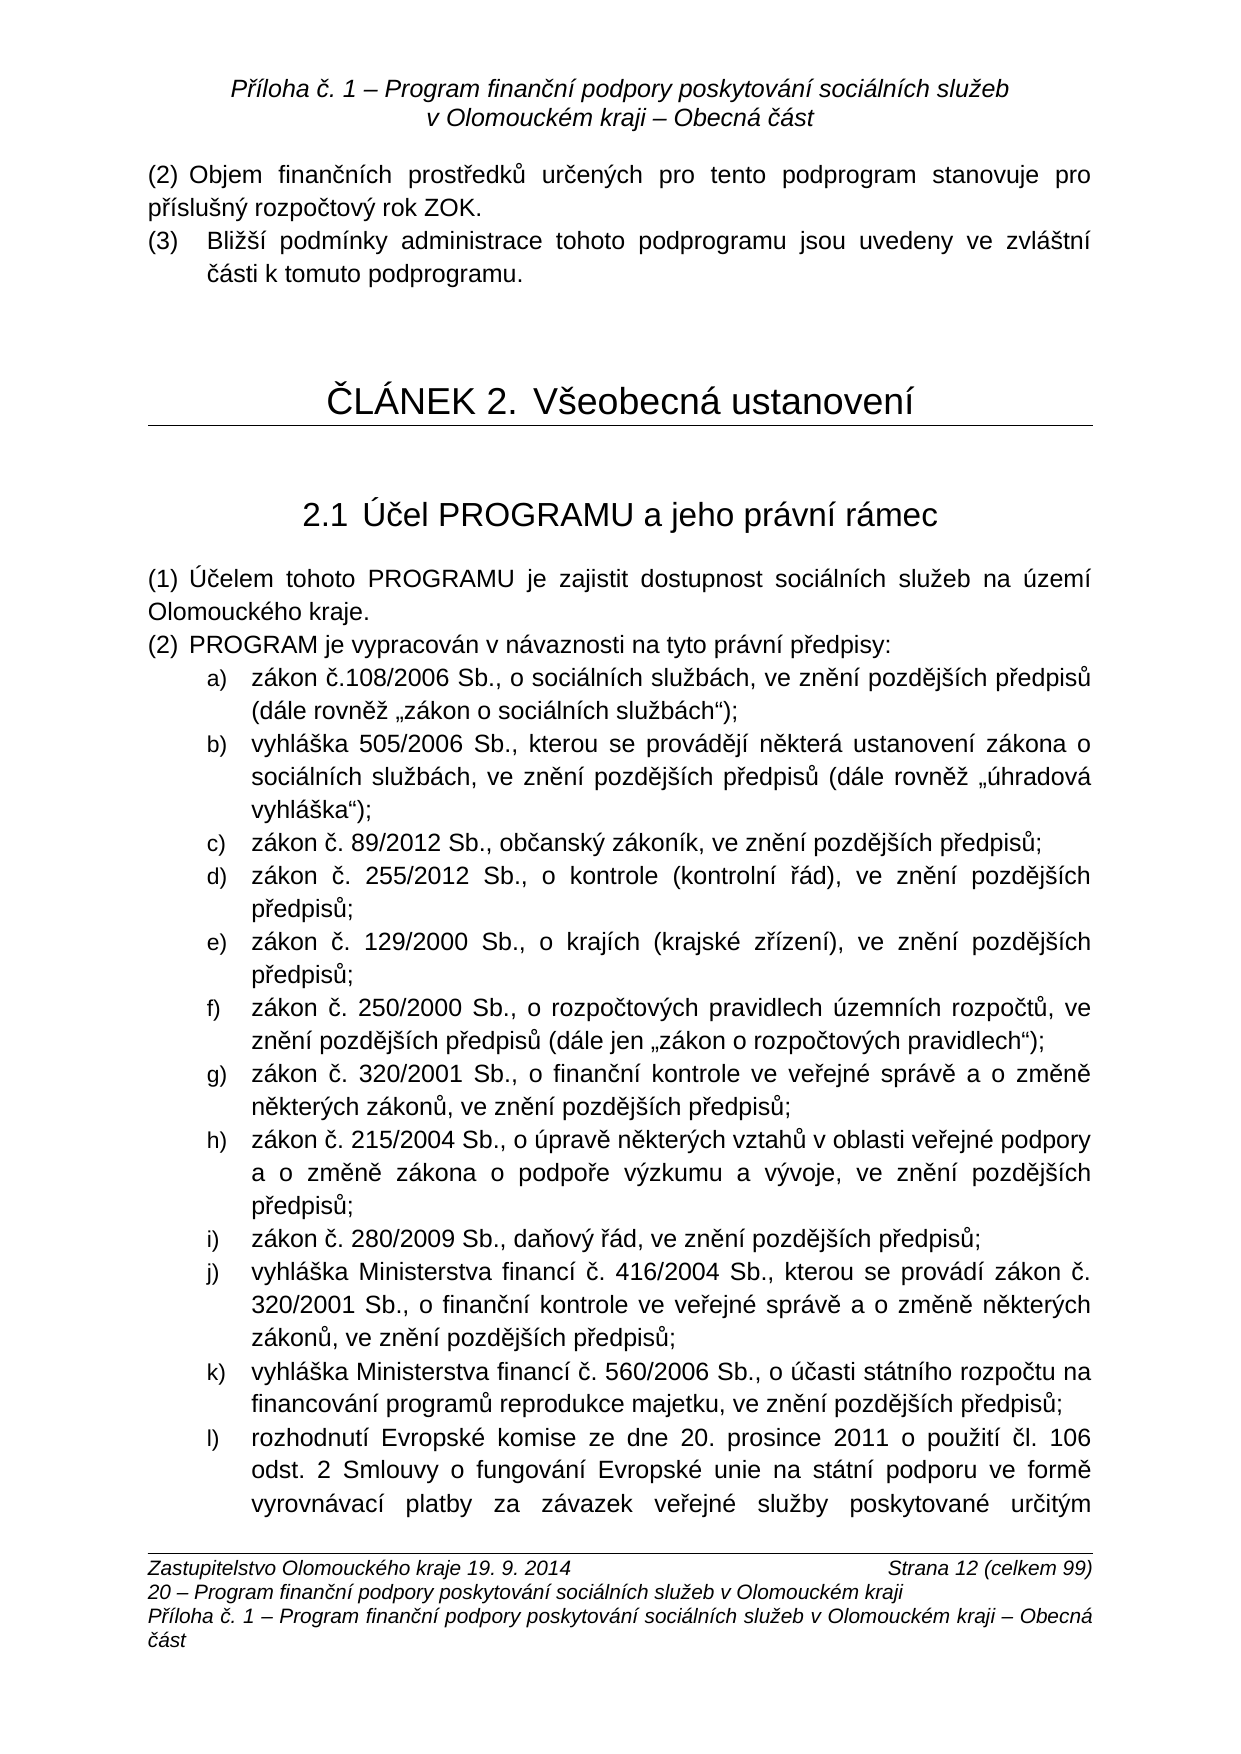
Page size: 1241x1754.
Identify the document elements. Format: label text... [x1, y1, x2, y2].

text zákon č. 250/2000 Sb., o rozpočtových pravidlech územních rozpočtů, ve znění pozdějších předpisů (dále jen „zákon o rozpočtových pravidlech“); [207, 993, 1093, 1055]
text zákon č. 215/2004 Sb., o úpravě některých vztahů v oblasti veřejné podpory a o změně zákona o podpoře výzkumu a vývoje, ve znění pozdějších předpisů; [207, 1125, 1093, 1220]
list Účelem tohoto PROGRAMU je zajistit dostupnost sociálních služeb na území Olomouckého kraje. [148, 564, 1093, 626]
list Objem finančních prostředků určených pro tento podprogram stanovuje pro příslušný rozpočtový rok ZOK. [148, 160, 1093, 222]
text zákon č. 255/2012 Sb., o kontrole (kontrolní řád), ve znění pozdějších předpisů; [207, 861, 1093, 923]
text vyhláška 505/2006 Sb., kterou se provádějí některá ustanovení zákona o sociálních službách, ve znění pozdějších předpisů (dále rovněž „úhradová vyhláška“); [207, 729, 1093, 824]
subtitle Všeobecná ustanovení [148, 379, 1093, 425]
text zákon č. 320/2001 Sb., o finanční kontrole ve veřejné správě a o změně některých zákonů, ve znění pozdějších předpisů; [207, 1059, 1093, 1121]
list PROGRAM je vypracován v návaznosti na tyto právní předpisy: [148, 630, 1093, 659]
text zákon č. 89/2012 Sb., občanský zákoník, ve znění pozdějších předpisů; [207, 828, 1093, 857]
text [207, 1422, 1093, 1517]
text zákon č. 280/2009 Sb., daňový řád, ve znění pozdějších předpisů; [207, 1224, 1093, 1253]
text zákon č.108/2006 Sb., o sociálních službách, ve znění pozdějších předpisů (dále rovněž „zákon o sociálních službách“); [207, 663, 1093, 725]
text vyhláška Ministerstva financí č. 560/2006 Sb., o účasti státního rozpočtu na financování programů reprodukce majetku, ve znění pozdějších předpisů; [207, 1356, 1093, 1418]
text Bližší podmínky administrace tohoto podprogramu jsou uvedeny ve zvláštní části k tomuto podprogramu. [148, 226, 1093, 288]
text vyhláška Ministerstva financí č. 416/2004 Sb., kterou se provádí zákon č. 320/2001 Sb., o finanční kontrole ve veřejné správě a o změně některých zákonů, ve znění pozdějších předpisů; [207, 1257, 1093, 1352]
subtitle Účel PROGRAMU a jeho právní rámec [148, 495, 1093, 533]
text zákon č. 129/2000 Sb., o krajích (krajské zřízení), ve znění pozdějších předpisů; [207, 927, 1093, 989]
